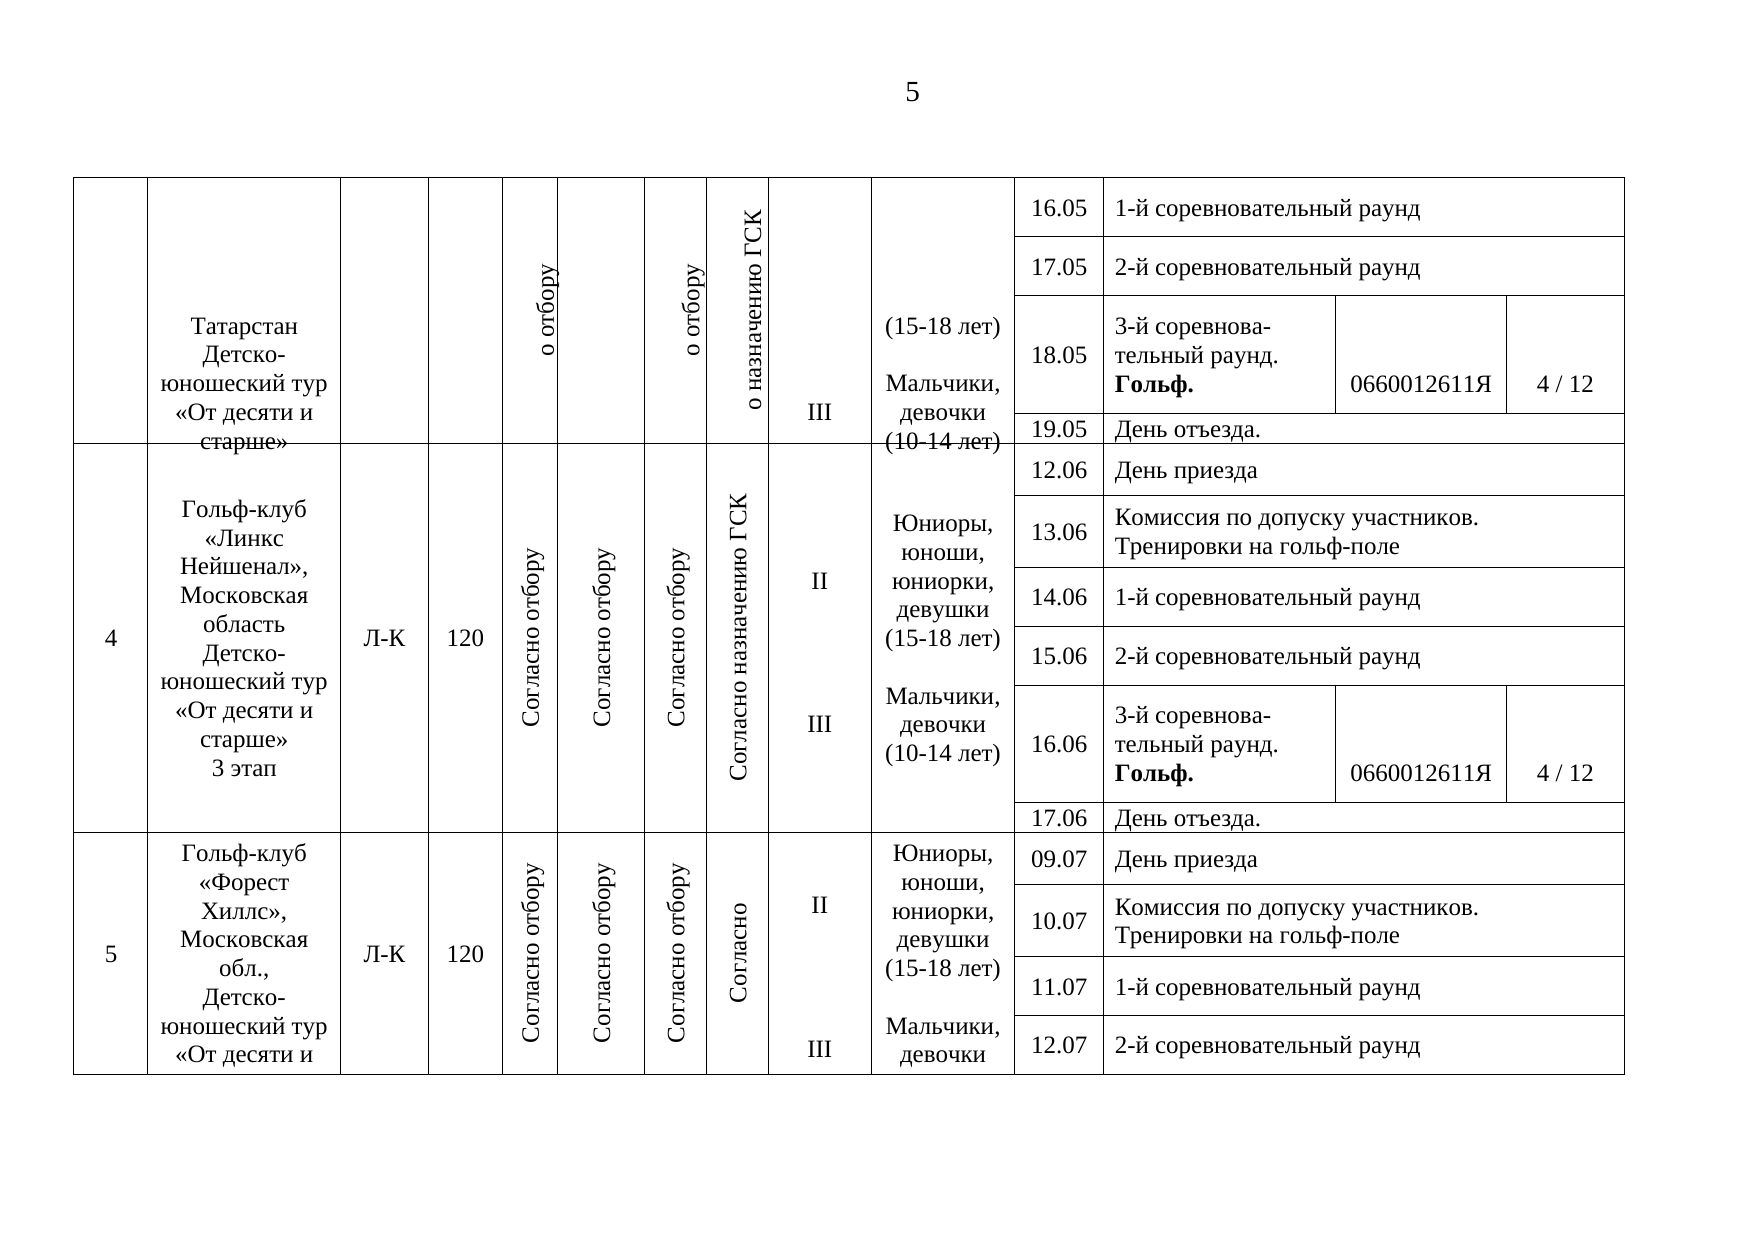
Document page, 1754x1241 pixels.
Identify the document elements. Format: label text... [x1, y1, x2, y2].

table_cell 120 [429, 444, 502, 832]
table_cell 10.07 [1015, 885, 1103, 956]
table_cell 1-й соревновательный раунд [1104, 568, 1624, 626]
table_cell 3-й соревнова-тельный раунд. Гольф. [1104, 296, 1335, 413]
table_cell День приезда [1104, 833, 1624, 884]
table_cell 19.05 [1015, 414, 1103, 442]
table_cell II III [769, 444, 871, 832]
table_cell Согласно отбору [645, 444, 706, 832]
table_cell Согласно отбору [558, 833, 644, 1074]
table_cell II III [769, 833, 871, 1074]
table_cell Согласно назначению ГСК [707, 444, 768, 832]
table_cell Согласно отбору [645, 833, 706, 1074]
table_cell 15.06 [1015, 627, 1103, 684]
table_cell 13.06 [1015, 496, 1103, 567]
table_cell Согласно отбору [558, 444, 644, 832]
table_cell Согласно отбору [503, 444, 557, 832]
table_cell Л-К [341, 833, 428, 1074]
table_cell 16.06 [1015, 686, 1103, 802]
table_cell 17.06 [1015, 803, 1103, 832]
table_cell 12.07 [1015, 1016, 1103, 1074]
table_cell 14.06 [1015, 568, 1103, 626]
table_cell 1-й соревновательный раунд [1104, 957, 1624, 1015]
table_cell 2-й соревновательный раунд [1104, 1016, 1624, 1074]
table_cell 1-й соревновательный раунд [1104, 178, 1624, 236]
table_cell 4 [74, 444, 147, 832]
table_cell Согласно отбору [503, 833, 557, 1074]
table_cell 09.07 [1015, 833, 1103, 884]
table_cell 5 [74, 833, 147, 1074]
table_cell 11.07 [1015, 957, 1103, 1015]
table_cell Комиссия по допуску участников. Тренировки на гольф-поле [1104, 496, 1624, 567]
table_cell День отъезда. [1104, 803, 1624, 832]
table_cell 17.05 [1015, 237, 1103, 295]
table_cell 2-й соревновательный раунд [1104, 627, 1624, 684]
table_cell 18.05 [1015, 296, 1103, 413]
table_cell Юниоры, юноши, юниорки, девушки (15-18 лет) Мальчики, девочки (10-14 лет) [872, 444, 1014, 832]
table_cell Л-К [341, 444, 428, 832]
table_cell Согласно назначению ГСК [707, 833, 768, 1074]
table_cell Гольф-клуб «Линкс Нейшенал», Московская область Детско-юношеский тур «От десяти и старше» 3 этап [148, 444, 340, 832]
table_cell 0660012611Я [1336, 296, 1506, 413]
table_cell 12.06 [1015, 444, 1103, 495]
table_cell 16.05 [1015, 178, 1103, 236]
table_cell Комиссия по допуску участников. Тренировки на гольф-поле [1104, 885, 1624, 956]
table_cell 4 / 12 [1507, 686, 1624, 802]
table_cell День приезда [1104, 444, 1624, 495]
table_cell 4 / 12 [1507, 296, 1624, 413]
table_cell 2-й соревновательный раунд [1104, 237, 1624, 295]
table_cell 3-й соревнова-тельный раунд. Гольф. [1104, 686, 1335, 802]
table_cell День отъезда. [1104, 414, 1624, 442]
table_cell 120 [429, 833, 502, 1074]
table_cell Гольф-клуб «Форест Хиллс», Московская обл., Детско-юношеский тур «От десяти и старше» 4 этап [148, 833, 340, 1074]
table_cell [872, 833, 1014, 1074]
table_cell 0660012611Я [1336, 686, 1506, 802]
